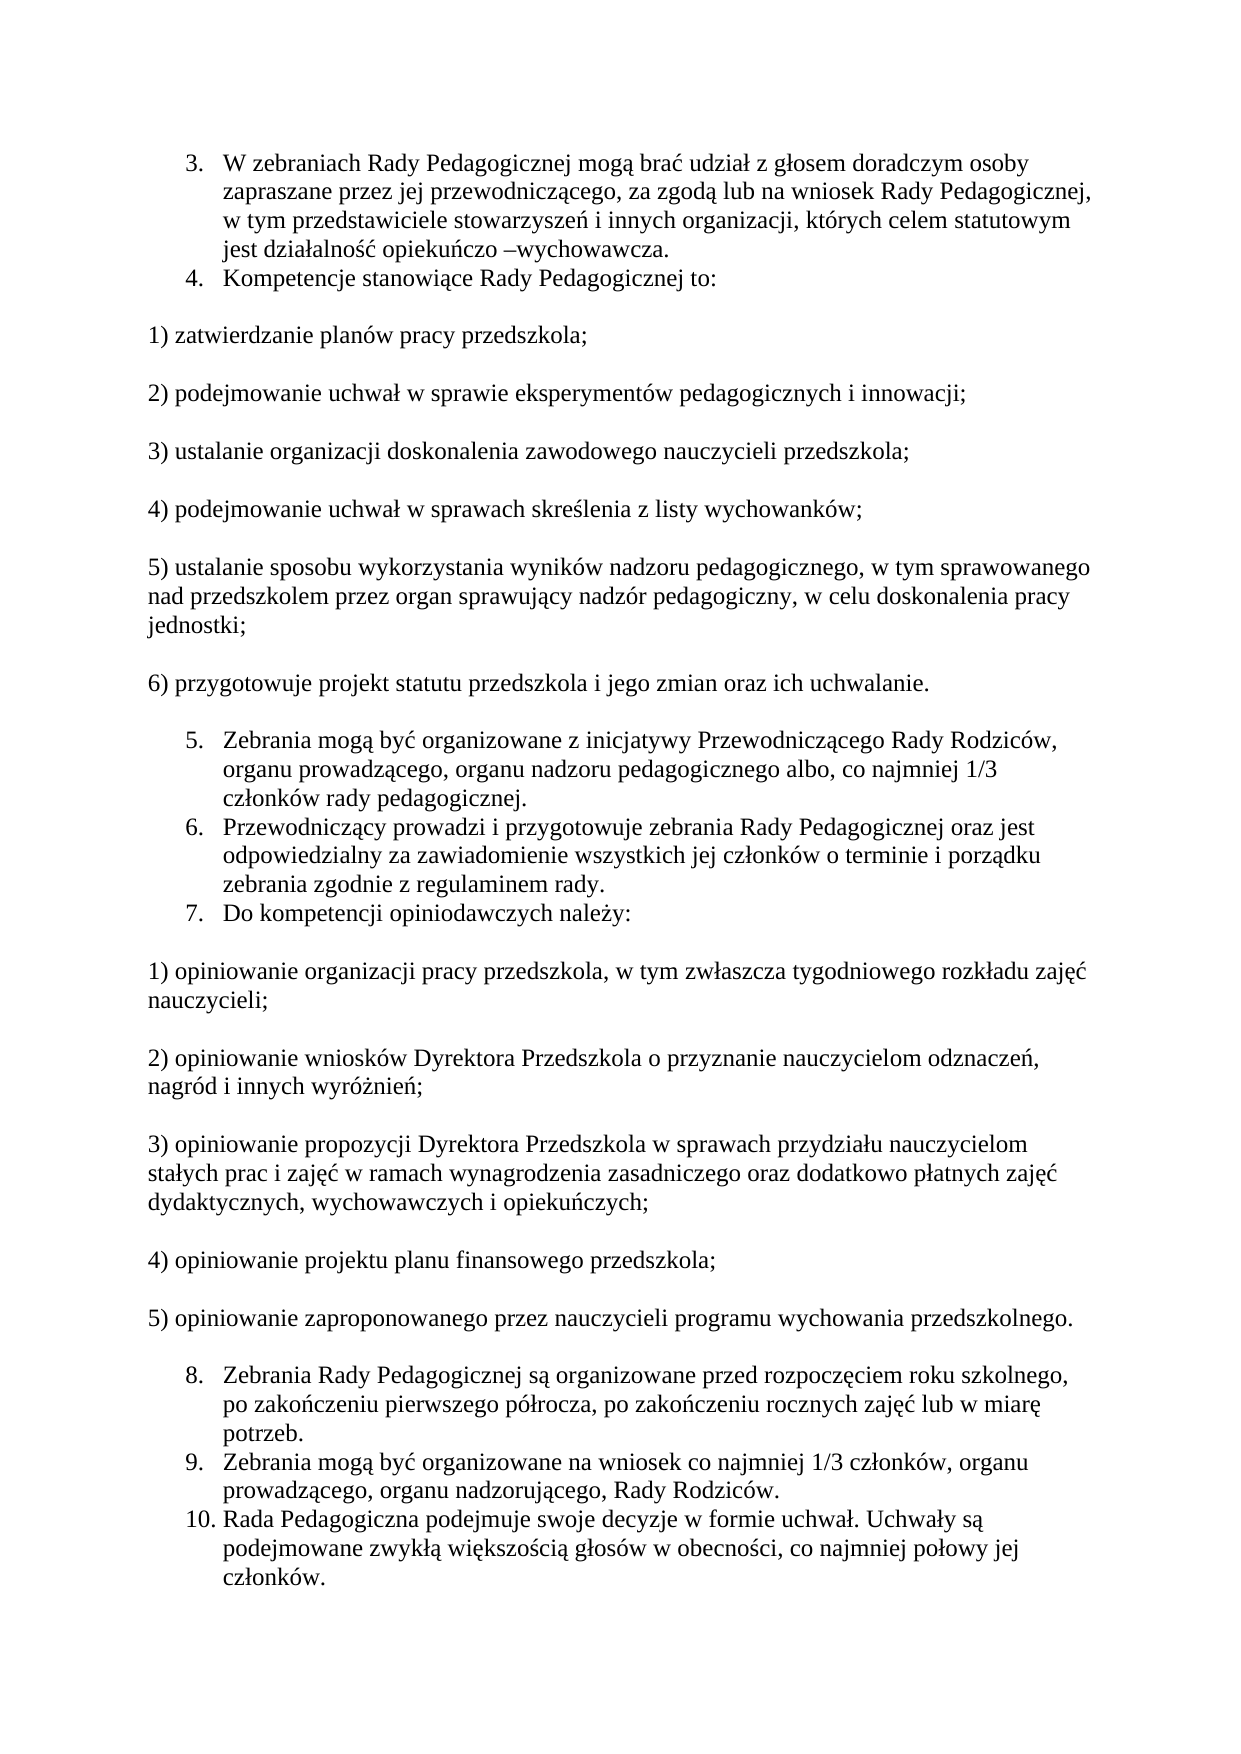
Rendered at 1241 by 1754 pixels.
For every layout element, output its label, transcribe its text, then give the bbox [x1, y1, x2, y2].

text 4) podejmowanie uchwał w sprawach skreślenia z listy wychowanków; [148, 494, 1093, 523]
text 1) zatwierdzanie planów pracy przedszkola; [148, 321, 1093, 349]
text 4) opiniowanie projektu planu finansowego przedszkola; [148, 1245, 1093, 1273]
text 1) opiniowanie organizacji pracy przedszkola, w tym zwłaszcza tygodniowego rozkładu zajęć nauczycieli; [148, 956, 1093, 1013]
list Do kompetencji opiniodawczych należy: [185, 898, 1093, 927]
text 5) opiniowanie zaproponowanego przez nauczycieli programu wychowania przedszkolnego. [148, 1303, 1093, 1331]
list Zebrania Rady Pedagogicznej są organizowane przed rozpoczęciem roku szkolnego, po zakończeniu pierwszego półrocza, po zakończeniu rocznych zajęć lub w miarę potrzeb. [185, 1361, 1093, 1447]
text 3) opiniowanie propozycji Dyrektora Przedszkola w sprawach przydziału nauczycielom stałych prac i zajęć w ramach wynagrodzenia zasadniczego oraz dodatkowo płatnych zajęć dydaktycznych, wychowawczych i opiekuńczych; [148, 1129, 1093, 1216]
list Zebrania mogą być organizowane na wniosek co najmniej 1/3 członków, organu prowadzącego, organu nadzorującego, Rady Rodziców. [185, 1447, 1093, 1504]
list Rada Pedagogiczna podejmuje swoje decyzje w formie uchwał. Uchwały są podejmowane zwykłą większością głosów w obecności, co najmniej połowy jej członków. [185, 1504, 1093, 1591]
text 6) przygotowuje projekt statutu przedszkola i jego zmian oraz ich uchwalanie. [148, 668, 1093, 696]
list Kompetencje stanowiące Rady Pedagogicznej to: [185, 263, 1093, 291]
text 3) ustalanie organizacji doskonalenia zawodowego nauczycieli przedszkola; [148, 436, 1093, 465]
text 5) ustalanie sposobu wykorzystania wyników nadzoru pedagogicznego, w tym sprawowanego nad przedszkolem przez organ sprawujący nadzór pedagogiczny, w celu doskonalenia pracy jednostki; [148, 552, 1093, 638]
text 2) podejmowanie uchwał w sprawie eksperymentów pedagogicznych i innowacji; [148, 378, 1093, 407]
text 2) opiniowanie wniosków Dyrektora Przedszkola o przyznanie nauczycielom odznaczeń, nagród i innych wyróżnień; [148, 1043, 1093, 1100]
list Zebrania mogą być organizowane z inicjatywy Przewodniczącego Rady Rodziców, organu prowadzącego, organu nadzoru pedagogicznego albo, co najmniej 1/3 członków rady pedagogicznej. [185, 726, 1093, 812]
list Przewodniczący prowadzi i przygotowuje zebrania Rady Pedagogicznej oraz jest odpowiedzialny za zawiadomienie wszystkich jej członków o terminie i porządku zebrania zgodnie z regulaminem rady. [185, 812, 1093, 898]
list W zebraniach Rady Pedagogicznej mogą brać udział z głosem doradczym osoby zapraszane przez jej przewodniczącego, za zgodą lub na wniosek Rady Pedagogicznej, w tym przedstawiciele stowarzyszeń i innych organizacji, których celem statutowym jest działalność opiekuńczo –wychowawcza. [185, 148, 1093, 263]
